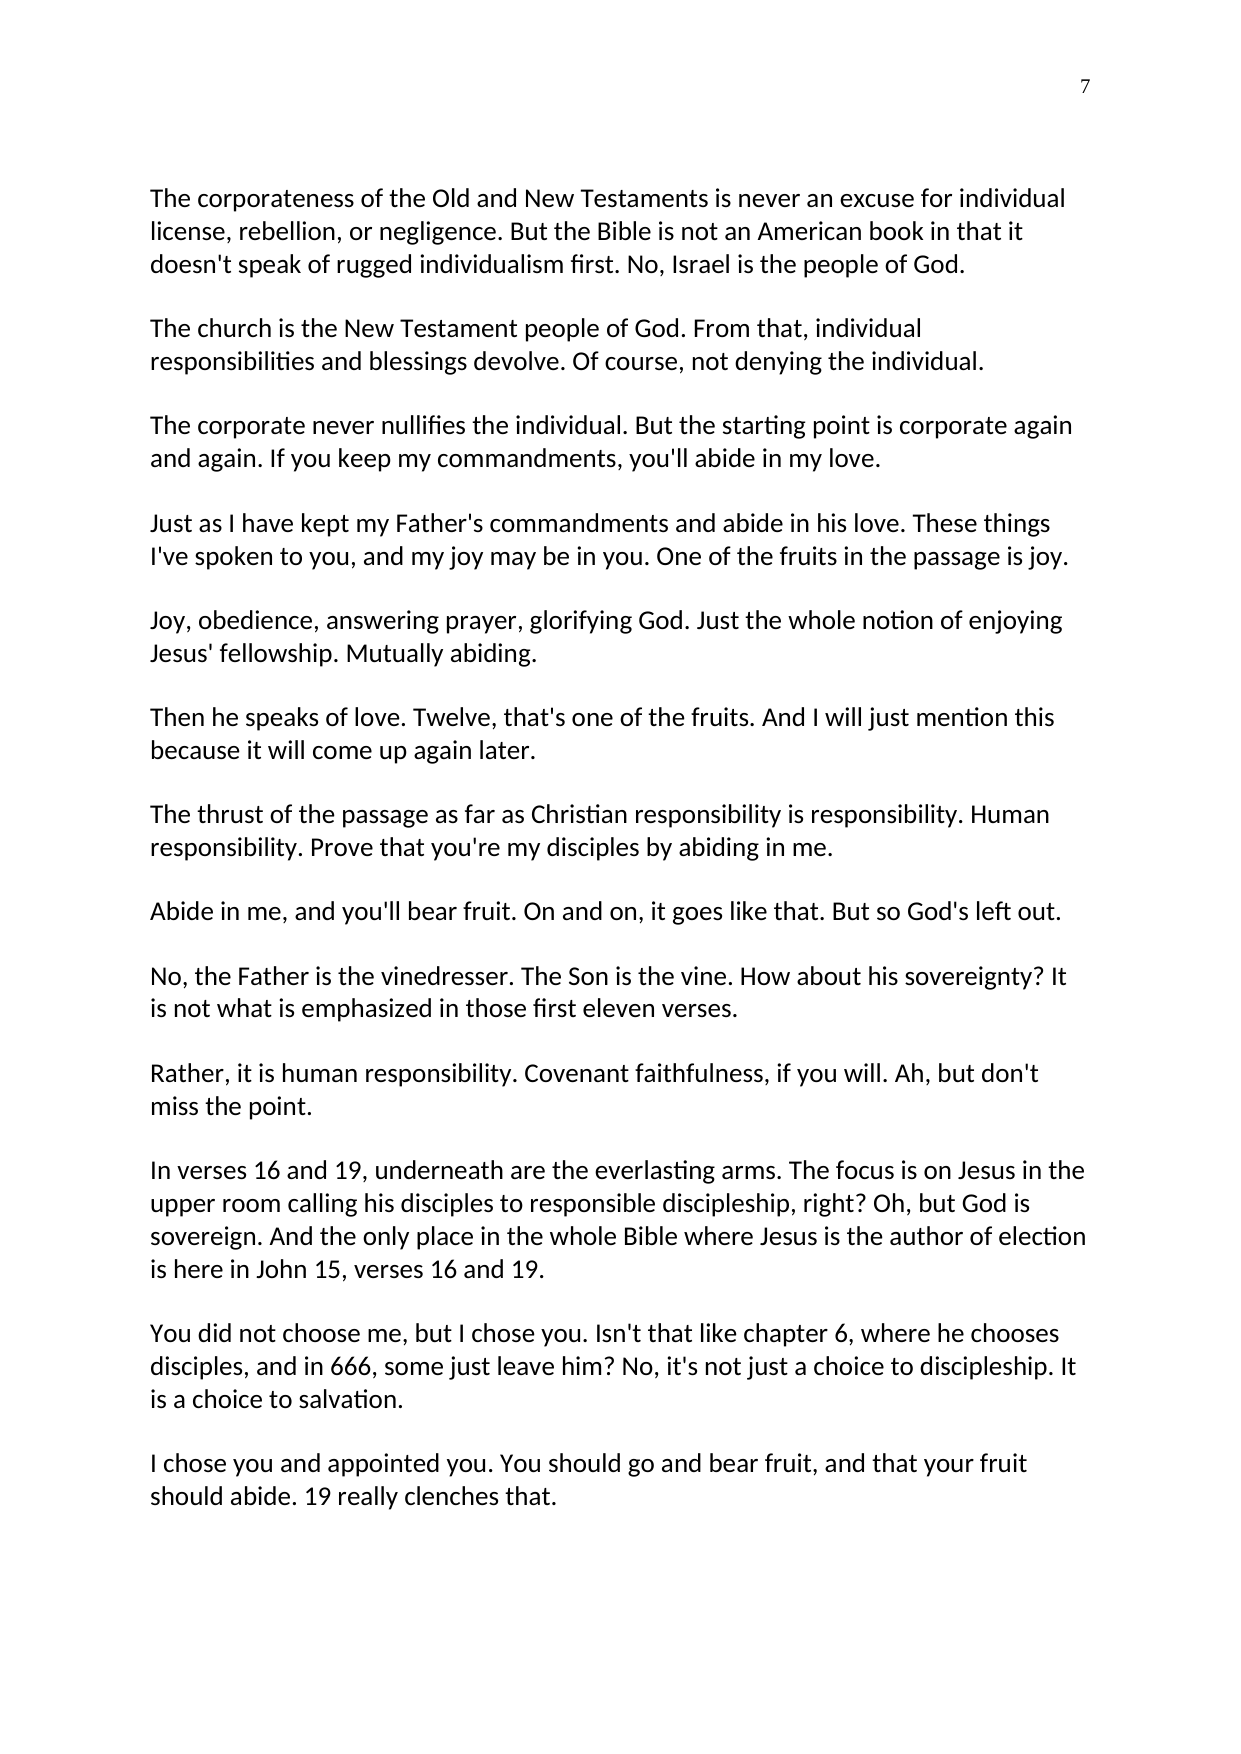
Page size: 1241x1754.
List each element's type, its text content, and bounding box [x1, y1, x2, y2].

text No, the Father is the vinedresser. The Son is the vine. How about his sovereignty? It is not what is emphasized in those first eleven verses. [150, 959, 1090, 1025]
text The thrust of the passage as far as Christian responsibility is responsibility. Human responsibility. Prove that you're my disciples by abiding in me. [150, 797, 1090, 863]
text The corporate never nullifies the individual. But the starting point is corporate again and again. If you keep my commandments, you'll abide in my love. [150, 408, 1090, 474]
text The corporateness of the Old and New Testaments is never an excuse for individual license, rebellion, or negligence. But the Bible is not an American book in that it doesn't speak of rugged individualism first. No, Israel is the people of God. [150, 181, 1090, 280]
text In verses 16 and 19, underneath are the everlasting arms. The focus is on Jesus in the upper room calling his disciples to responsible discipleship, right? Oh, but God is sovereign. And the only place in the whole Bible where Jesus is the author of election is here in John 15, verses 16 and 19. [150, 1153, 1090, 1285]
text Then he speaks of love. Twelve, that's one of the fruits. And I will just mention this because it will come up again later. [150, 700, 1090, 766]
text Joy, obedience, answering prayer, glorifying God. Just the whole notion of enjoying Jesus' fellowship. Mutually abiding. [150, 603, 1090, 669]
text Rather, it is human responsibility. Covenant faithfulness, if you will. Ah, but don't miss the point. [150, 1056, 1090, 1122]
text Abide in me, and you'll bear fruit. On and on, it goes like that. But so God's left out. [150, 894, 1090, 927]
text The church is the New Testament people of God. From that, individual responsibilities and blessings devolve. Of course, not denying the individual. [150, 311, 1090, 377]
text You did not choose me, but I chose you. Isn't that like chapter 6, where he chooses disciples, and in 666, some just leave him? No, it's not just a choice to discipleship. It is a choice to salvation. [150, 1316, 1090, 1415]
text I chose you and appointed you. You should go and bear fruit, and that your fruit should abide. 19 really clenches that. [150, 1446, 1090, 1512]
text Just as I have kept my Father's commandments and abide in his love. These things I've spoken to you, and my joy may be in you. One of the fruits in the passage is joy. [150, 506, 1090, 572]
